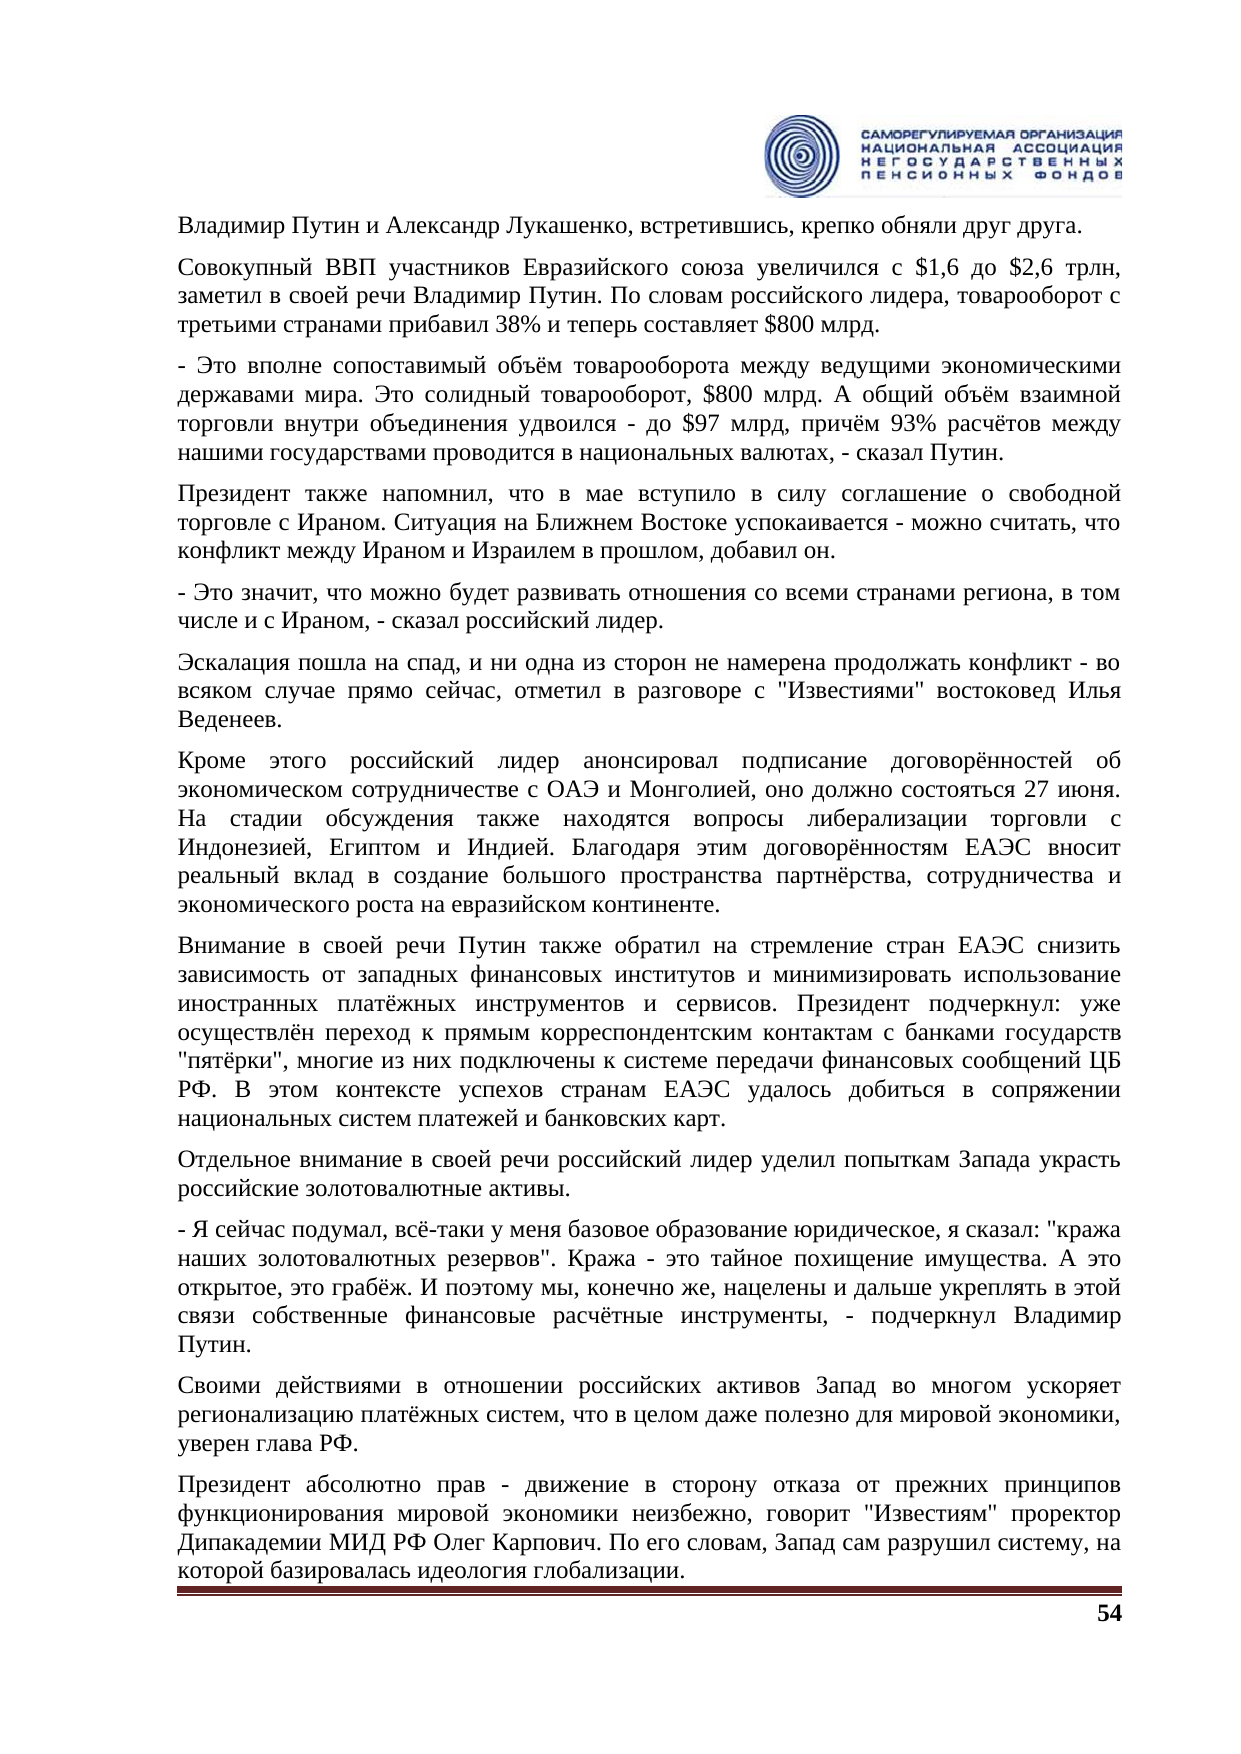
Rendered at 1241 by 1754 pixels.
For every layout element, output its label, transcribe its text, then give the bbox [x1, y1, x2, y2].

text Своими действиями в отношении российских активов Запад во многом ускоряет регионализацию платёжных систем, что в целом даже полезно для мировой экономики, уверен глава РФ. [177, 1370, 1122, 1457]
text Совокупный ВВП участников Евразийского союза увеличился с $1,6 до $2,6 трлн, заметил в своей речи Владимир Путин. По словам российского лидера, товарооборот с третьими странами прибавил 38% и теперь составляет $800 млрд. [177, 252, 1122, 338]
text - Это значит, что можно будет развивать отношения со всеми странами региона, в том числе и с Ираном, - сказал российский лидер. [177, 577, 1122, 634]
text Президент также напомнил, что в мае вступило в силу соглашение о свободной торговле с Ираном. Ситуация на Ближнем Востоке успокаивается - можно считать, что конфликт между Ираном и Израилем в прошлом, добавил он. [177, 478, 1122, 564]
text Президент абсолютно прав - движение в сторону отказа от прежних принципов функционирования мировой экономики неизбежно, говорит "Известиям" проректор Дипакадемии МИД РФ Олег Карпович. По его словам, Запад сам разрушил систему, на которой базировалась идеология глобализации. [177, 1469, 1122, 1584]
text - Я сейчас подумал, всё-таки у меня базовое образование юридическое, я сказал: "кража наших золотовалютных резервов". Кража - это тайное похищение имущества. А это открытое, это грабёж. И поэтому мы, конечно же, нацелены и дальше укреплять в этой связи собственные финансовые расчётные инструменты, - подчеркнул Владимир Путин. [177, 1214, 1122, 1358]
text Кроме этого российский лидер анонсировал подписание договорённостей об экономическом сотрудничестве с ОАЭ и Монголией, оно должно состояться 27 июня. На стадии обсуждения также находятся вопросы либерализации торговли с Индонезией, Египтом и Индией. Благодаря этим договорённостям ЕАЭС вносит реальный вклад в создание большого пространства партнёрства, сотрудничества и экономического роста на евразийском континенте. [177, 745, 1122, 918]
picture [764, 115, 1123, 198]
text Эскалация пошла на спад, и ни одна из сторон не намерена продолжать конфликт - во всяком случае прямо сейчас, отметил в разговоре с "Известиями" востоковед Илья Веденеев. [177, 647, 1122, 733]
text Владимир Путин и Александр Лукашенко, встретившись, крепко обняли друг друга. [177, 210, 1122, 239]
text Внимание в своей речи Путин также обратил на стремление стран ЕАЭС снизить зависимость от западных финансовых институтов и минимизировать использование иностранных платёжных инструментов и сервисов. Президент подчеркнул: уже осуществлён переход к прямым корреспондентским контактам с банками государств "пятёрки", многие из них подключены к системе передачи финансовых сообщений ЦБ РФ. В этом контексте успехов странам ЕАЭС удалось добиться в сопряжении национальных систем платежей и банковских карт. [177, 930, 1122, 1132]
text Отдельное внимание в своей речи российский лидер уделил попыткам Запада украсть российские золотовалютные активы. [177, 1144, 1122, 1202]
text - Это вполне сопоставимый объём товарооборота между ведущими экономическими державами мира. Это солидный товарооборот, $800 млрд. А общий объём взаимной торговли внутри объединения удвоился - до $97 млрд, причём 93% расчётов между нашими государствами проводится в национальных валютах, - сказал Путин. [177, 350, 1122, 465]
